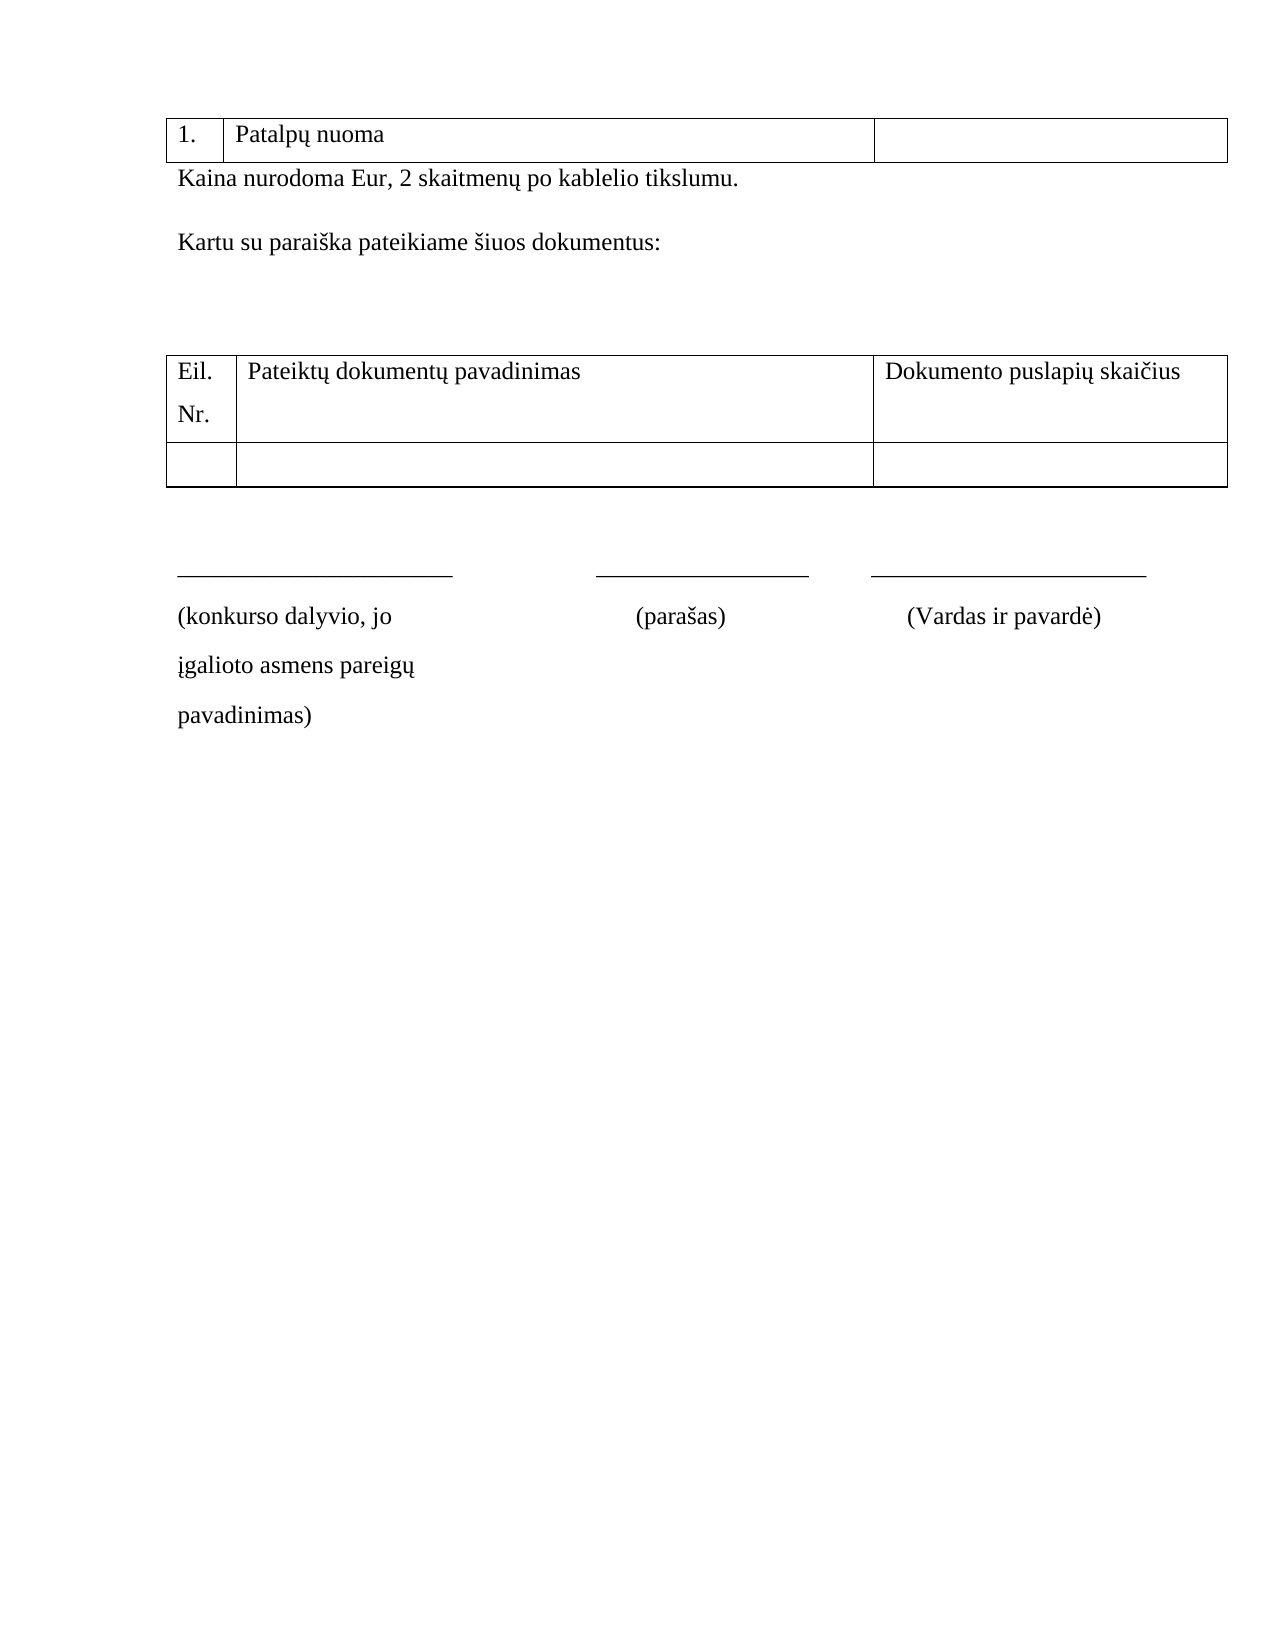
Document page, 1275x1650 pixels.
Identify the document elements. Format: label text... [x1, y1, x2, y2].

text Kartu su paraiška pateikiame šiuos dokumentus: [177, 227, 1216, 256]
text ______________________ _________________ ______________________ [177, 551, 1216, 580]
table_cell [875, 119, 1227, 162]
text (konkurso dalyvio, jo (parašas) (Vardas ir pavardė) [177, 601, 1216, 630]
table_header Dokumento puslapių skaičius [874, 356, 1227, 442]
table_header Pateiktų dokumentų pavadinimas [237, 356, 873, 442]
table_cell 1. [167, 119, 223, 162]
table_cell Patalpų nuoma [224, 119, 874, 162]
table_cell [237, 443, 873, 486]
table_cell [167, 443, 236, 486]
text įgalioto asmens pareigų [177, 651, 1216, 679]
text pavadinimas) [177, 700, 1216, 729]
table_header Eil. Nr. [167, 356, 236, 442]
text Kaina nurodoma Eur, 2 skaitmenų po kablelio tikslumu. [177, 163, 1216, 192]
table_cell [874, 443, 1227, 486]
